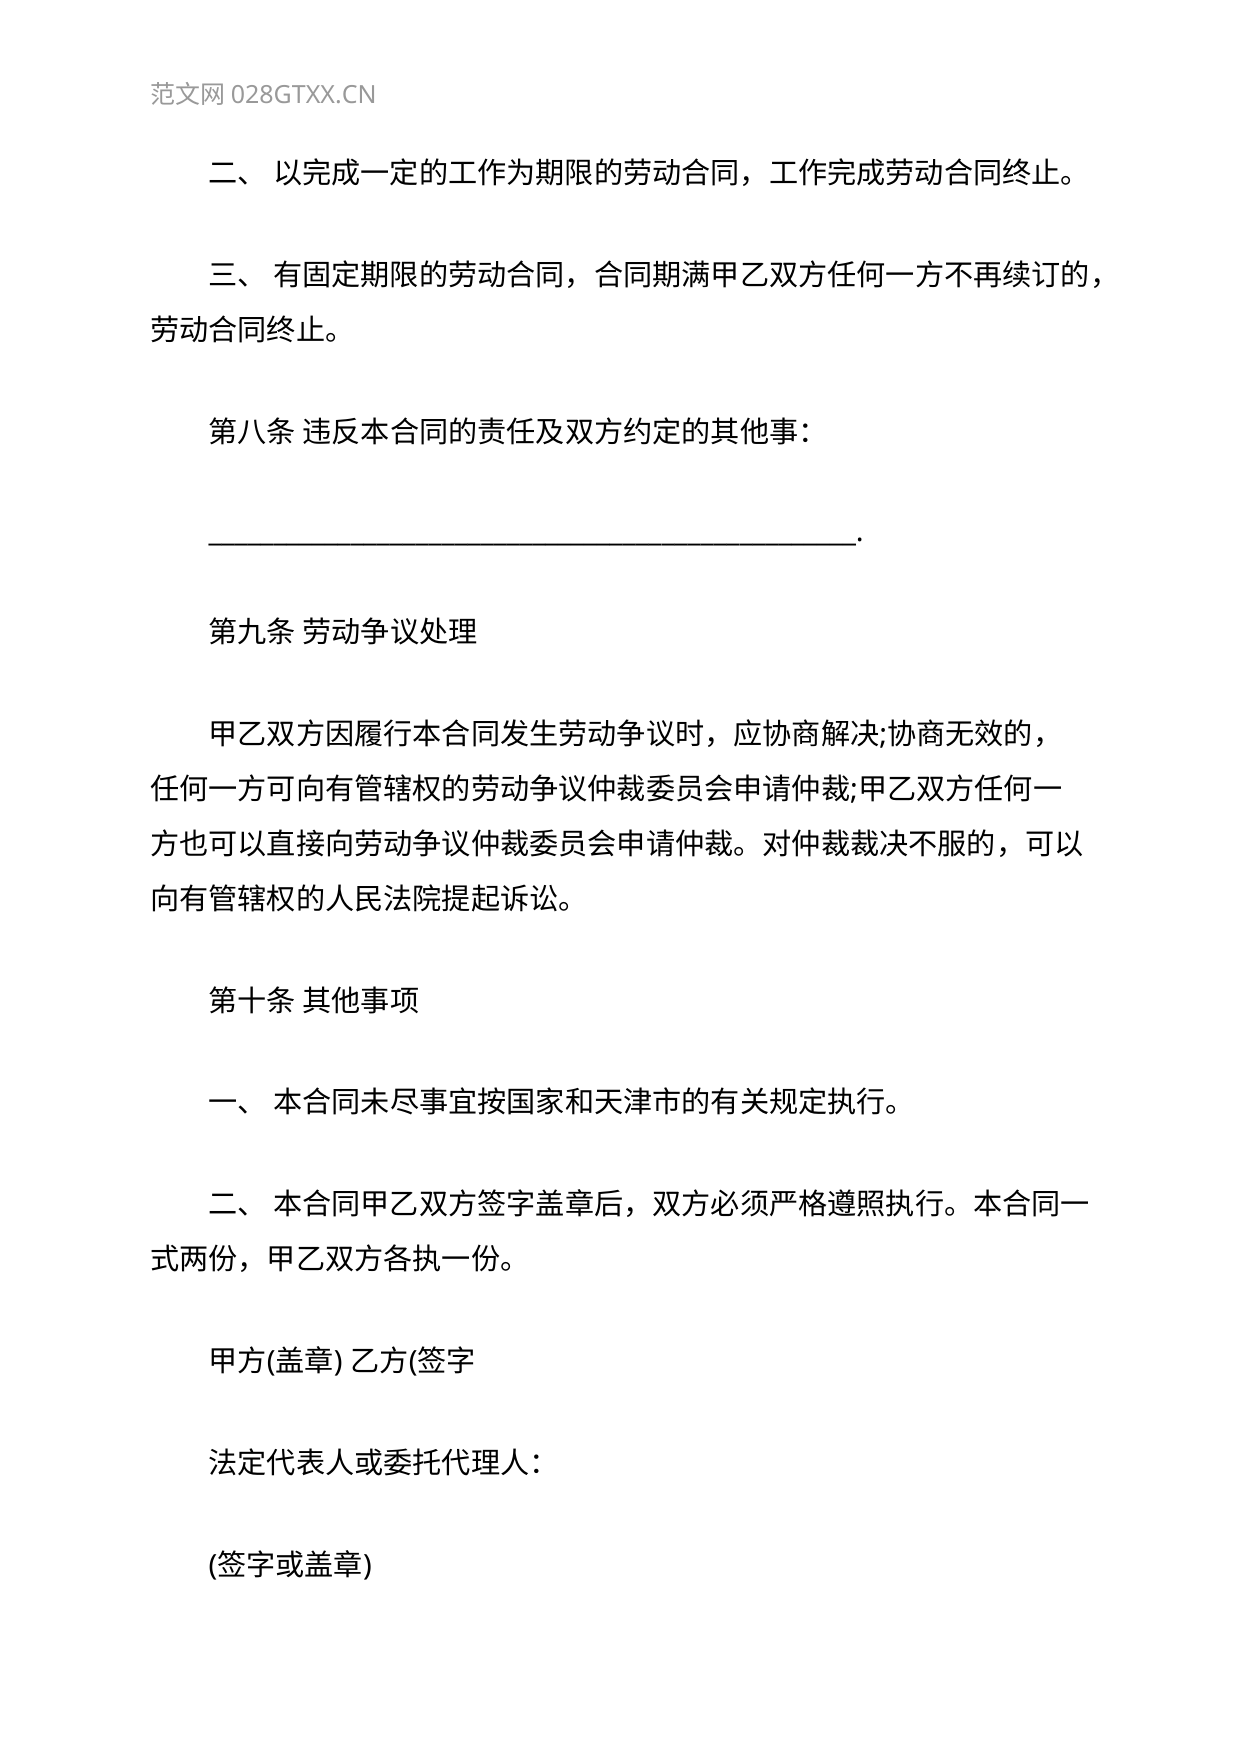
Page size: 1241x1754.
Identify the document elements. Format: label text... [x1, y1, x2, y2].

text 甲乙双方因履行本合同发生劳动争议时，应协商解决;协商无效的，任何一方可向有管辖权的劳动争议仲裁委员会申请仲裁;甲乙双方任何一方也可以直接向劳动争议仲裁委员会申请仲裁。对仲裁裁决不服的，可以向有管辖权的人民法院提起诉讼。 [150, 710, 1090, 918]
text 法定代表人或委托代理人： [150, 1439, 1090, 1482]
text 二、 本合同甲乙双方签字盖章后，双方必须严格遵照执行。本合同一式两份，甲乙双方各执一份。 [150, 1181, 1090, 1278]
text 第九条 劳动争议处理 [150, 609, 1090, 651]
text (签字或盖章) [150, 1541, 1090, 1583]
text 一、 本合同未尽事宜按国家和天津市的有关规定执行。 [150, 1079, 1090, 1121]
text 二、 以完成一定的工作为期限的劳动合同，工作完成劳动合同终止。 [150, 150, 1090, 192]
text 第八条 违反本合同的责任及双方约定的其他事： [150, 408, 1090, 451]
text __________________________________________________. [150, 510, 1090, 550]
text 三、 有固定期限的劳动合同，合同期满甲乙双方任何一方不再续订的，劳动合同终止。 [150, 252, 1090, 349]
text 第十条 其他事项 [150, 977, 1090, 1019]
text 甲方(盖章) 乙方(签字 [150, 1337, 1090, 1380]
